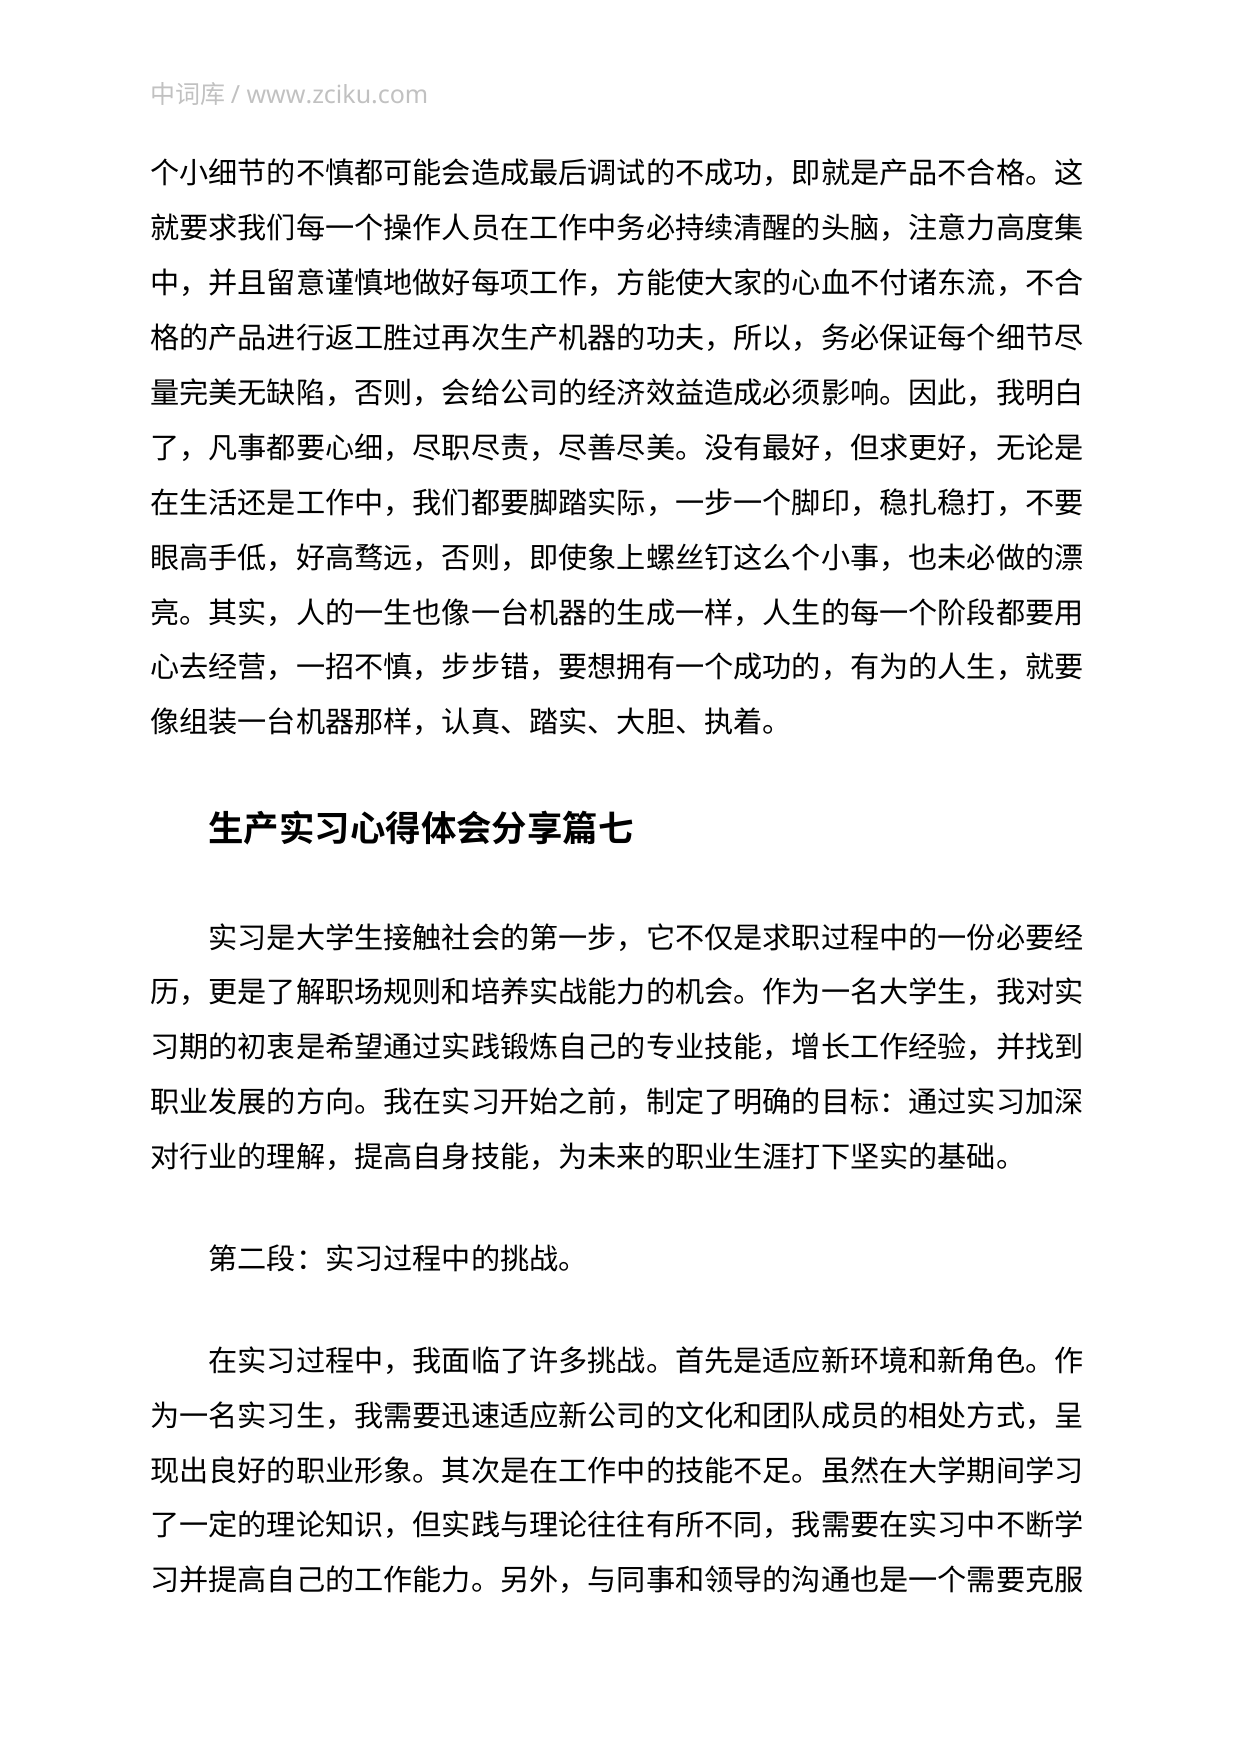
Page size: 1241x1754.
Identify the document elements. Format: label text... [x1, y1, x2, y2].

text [150, 1337, 1090, 1599]
text 生产实习心得体会分享篇七 [150, 801, 1090, 852]
text 实习是大学生接触社会的第一步，它不仅是求职过程中的一份必要经历，更是了解职场规则和培养实战能力的机会。作为一名大学生，我对实习期的初衷是希望通过实践锻炼自己的专业技能，增长工作经验，并找到职业发展的方向。我在实习开始之前，制定了明确的目标：通过实习加深对行业的理解，提高自身技能，为未来的职业生涯打下坚实的基础。 [150, 914, 1090, 1176]
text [150, 150, 1090, 741]
text 第二段：实习过程中的挑战。 [150, 1236, 1090, 1278]
